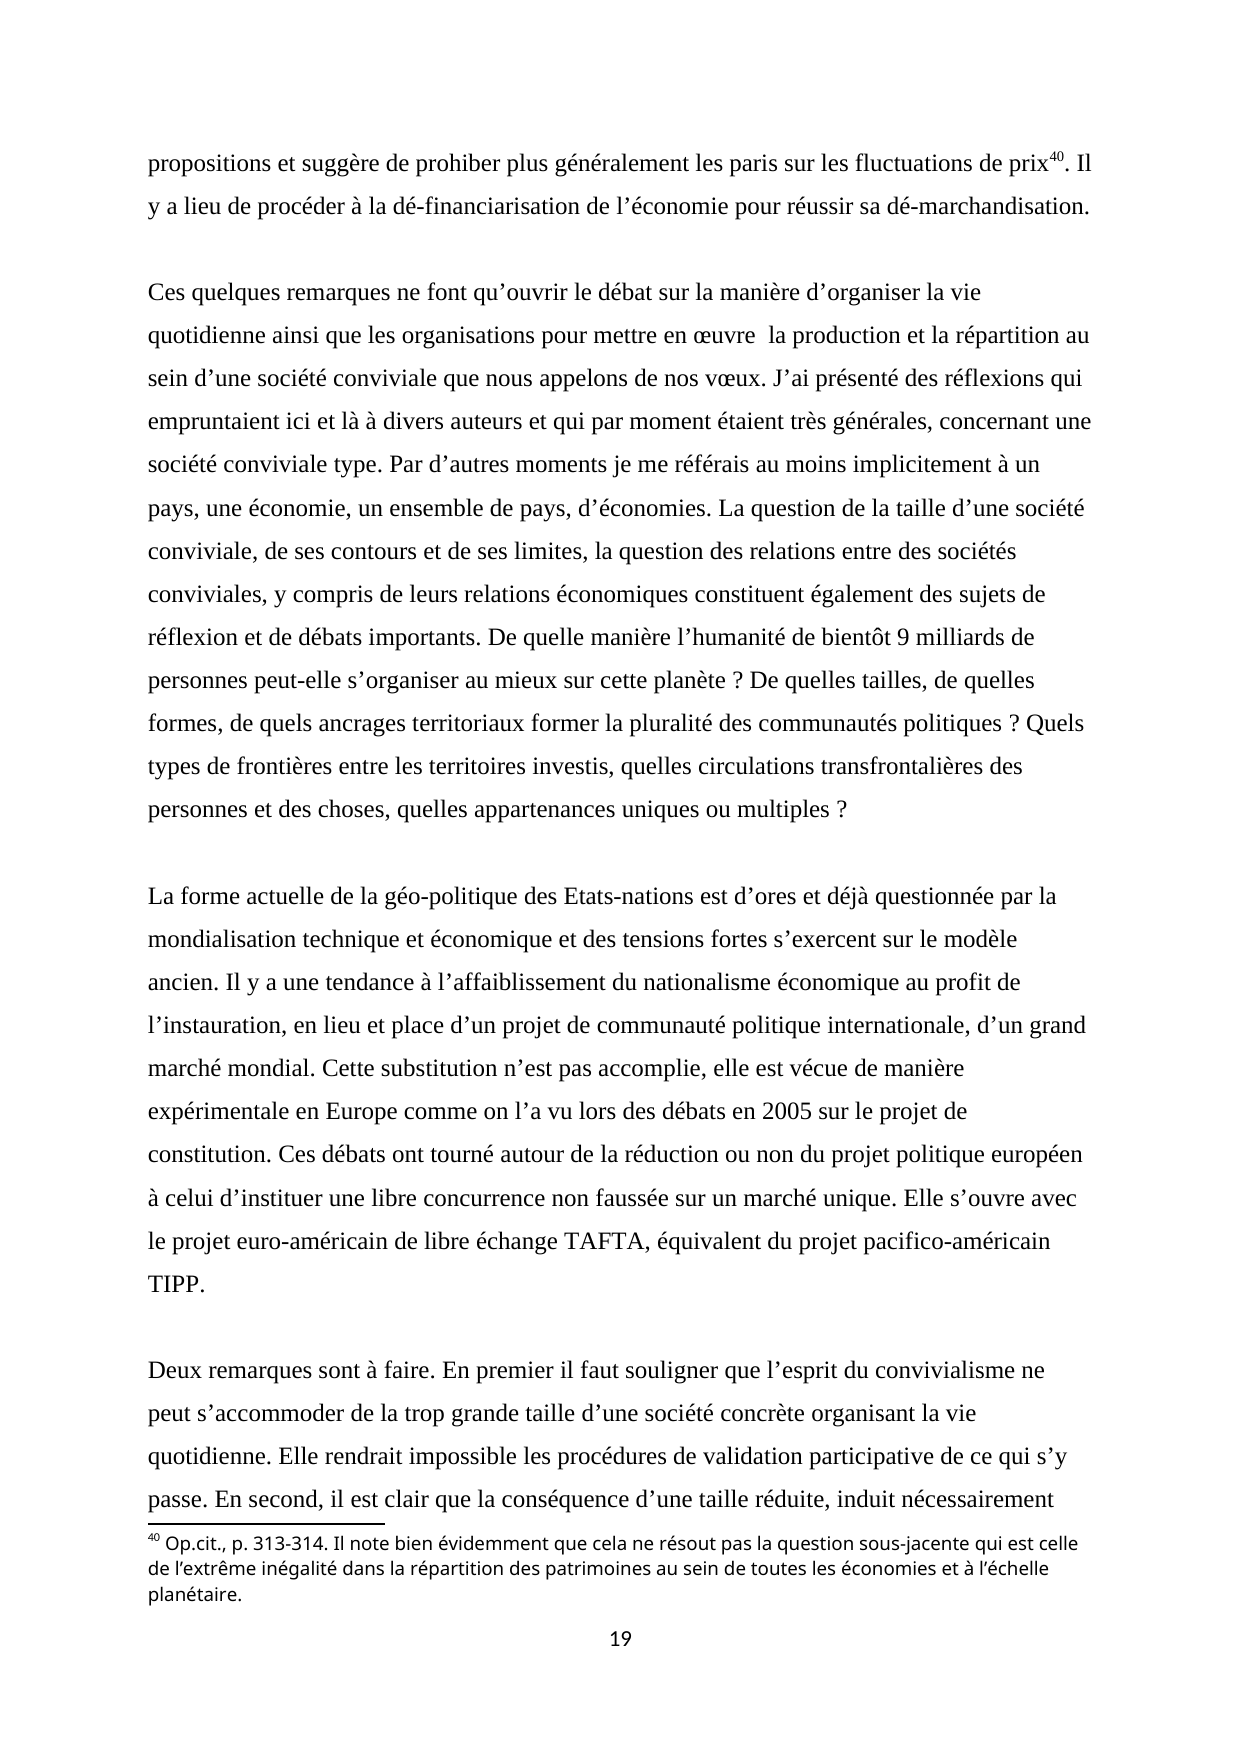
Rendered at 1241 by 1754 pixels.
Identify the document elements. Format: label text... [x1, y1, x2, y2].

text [148, 1355, 1093, 1513]
text La forme actuelle de la géo-politique des Etats-nations est d’ores et déjà questionnée par la mondialisation technique et économique et des tensions fortes s’exercent sur le modèle ancien. Il y a une tendance à l’affaiblissement du nationalisme économique au profit de l’instauration, en lieu et place d’un projet de communauté politique internationale, d’un grand marché mondial. Cette substitution n’est pas accomplie, elle est vécue de manière expérimentale en Europe comme on l’a vu lors des débats en 2005 sur le projet de constitution. Ces débats ont tourné autour de la réduction ou non du projet politique européen à celui d’instituer une libre concurrence non faussée sur un marché unique. Elle s’ouvre avec le projet euro-américain de libre échange TAFTA, équivalent du projet pacifico-américain TIPP. [148, 881, 1093, 1298]
text Ces quelques remarques ne font qu’ouvrir le débat sur la manière d’organiser la vie quotidienne ainsi que les organisations pour mettre en œuvre la production et la répartition au sein d’une société conviviale que nous appelons de nos vœux. J’ai présenté des réflexions qui empruntaient ici et là à divers auteurs et qui par moment étaient très générales, concernant une société conviviale type. Par d’autres moments je me référais au moins implicitement à un pays, une économie, un ensemble de pays, d’économies. La question de la taille d’une société conviviale, de ses contours et de ses limites, la question des relations entre des sociétés conviviales, y compris de leurs relations économiques constituent également des sujets de réflexion et de débats importants. De quelle manière l’humanité de bientôt 9 milliards de personnes peut-elle s’organiser au mieux sur cette planète ? De quelles tailles, de quelles formes, de quels ancrages territoriaux former la pluralité des communautés politiques ? Quels types de frontières entre les territoires investis, quelles circulations transfrontalières des personnes et des choses, quelles appartenances uniques ou multiples ? [148, 277, 1093, 823]
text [148, 148, 1093, 219]
